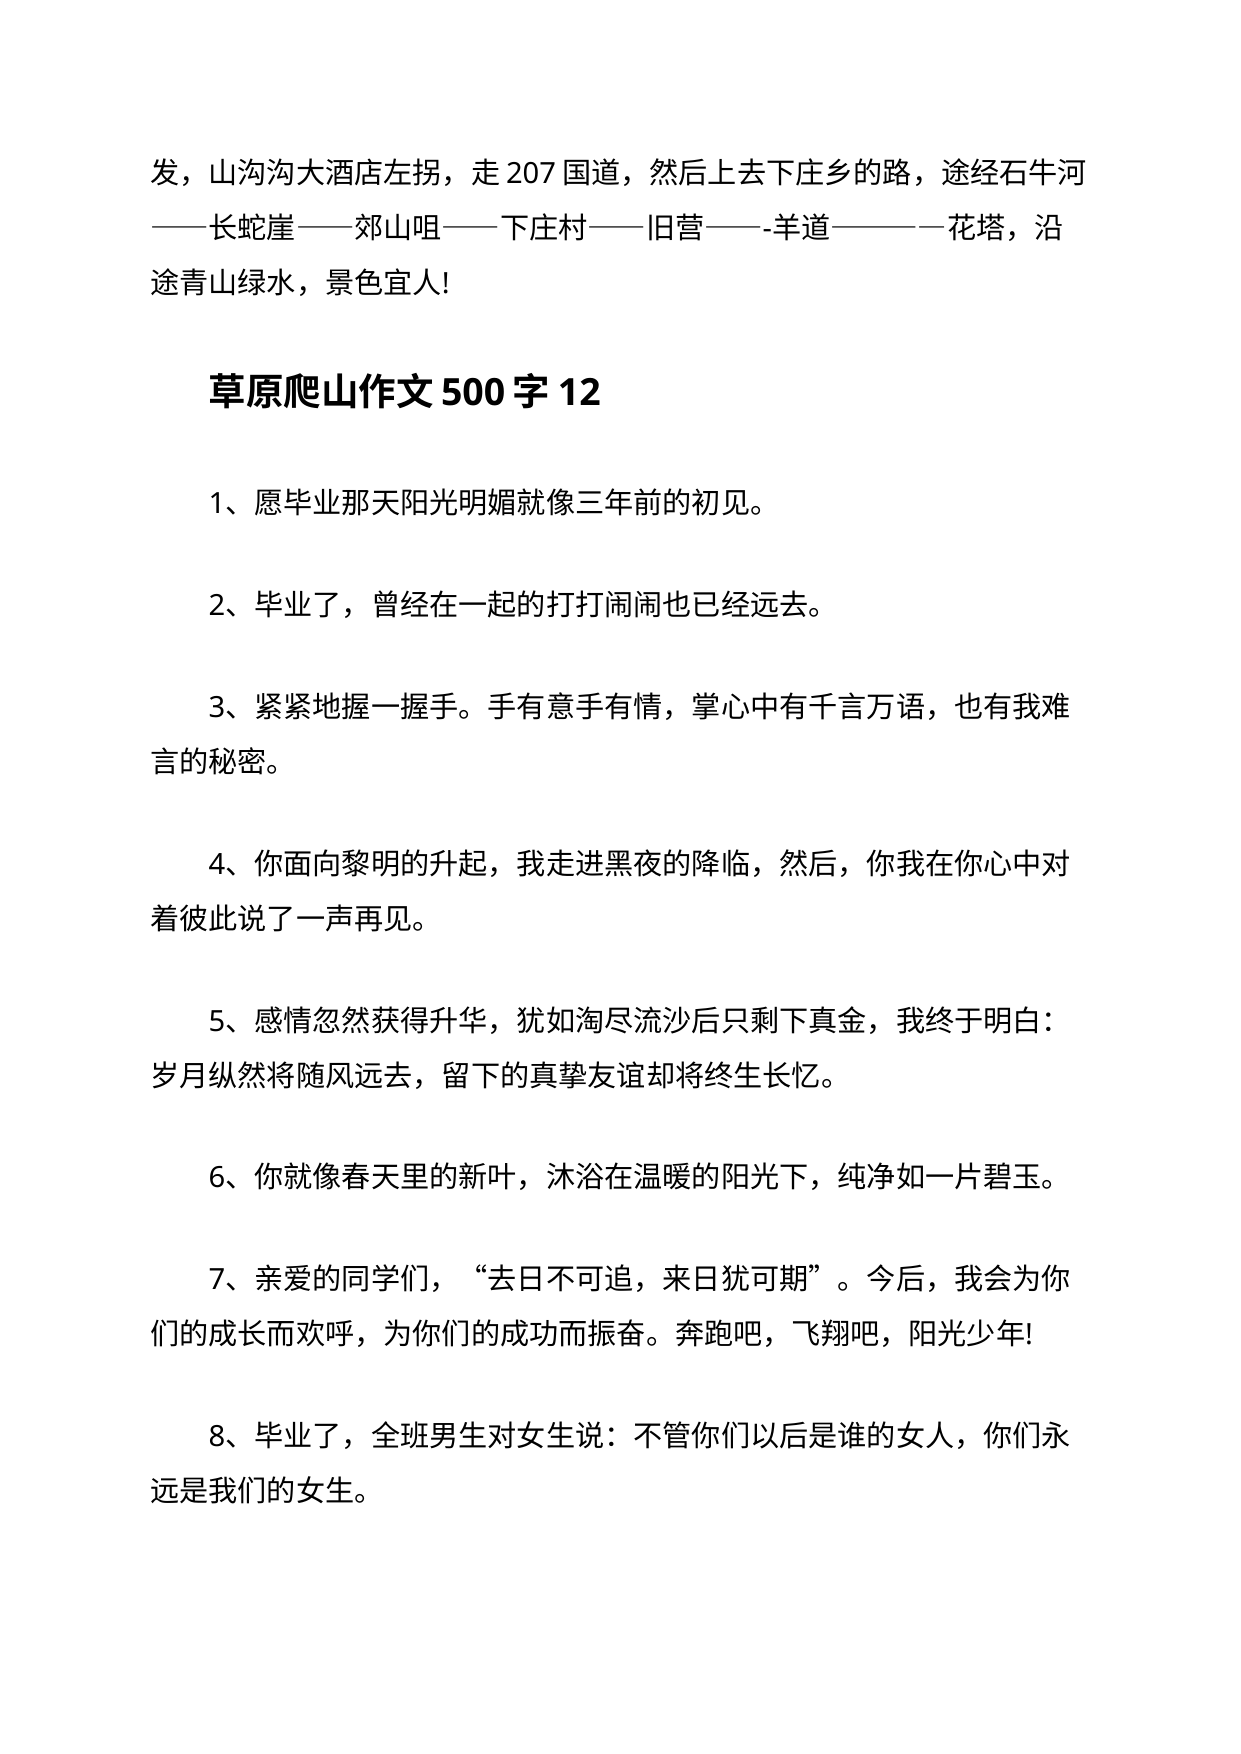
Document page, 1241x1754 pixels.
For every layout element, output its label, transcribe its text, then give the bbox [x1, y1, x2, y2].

text 草原爬山作文500字12 [150, 362, 1090, 416]
text 8、毕业了，全班男生对女生说：不管你们以后是谁的女人，你们永远是我们的女生。 [150, 1413, 1090, 1510]
text 7、亲爱的同学们，“去日不可追，来日犹可期”。今后，我会为你们的成长而欢呼，为你们的成功而振奋。奔跑吧，飞翔吧，阳光少年! [150, 1256, 1090, 1353]
text 4、你面向黎明的升起，我走进黑夜的降临，然后，你我在你心中对着彼此说了一声再见。 [150, 840, 1090, 938]
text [150, 150, 1090, 302]
text 2、毕业了，曾经在一起的打打闹闹也已经远去。 [150, 582, 1090, 624]
text 6、你就像春天里的新叶，沐浴在温暖的阳光下，纯净如一片碧玉。 [150, 1154, 1090, 1196]
text 5、感情忽然获得升华，犹如淘尽流沙后只剩下真金，我终于明白：岁月纵然将随风远去，留下的真挚友谊却将终生长忆。 [150, 997, 1090, 1094]
text 1、愿毕业那天阳光明媚就像三年前的初见。 [150, 479, 1090, 522]
text 3、紧紧地握一握手。手有意手有情，掌心中有千言万语，也有我难言的秘密。 [150, 683, 1090, 781]
